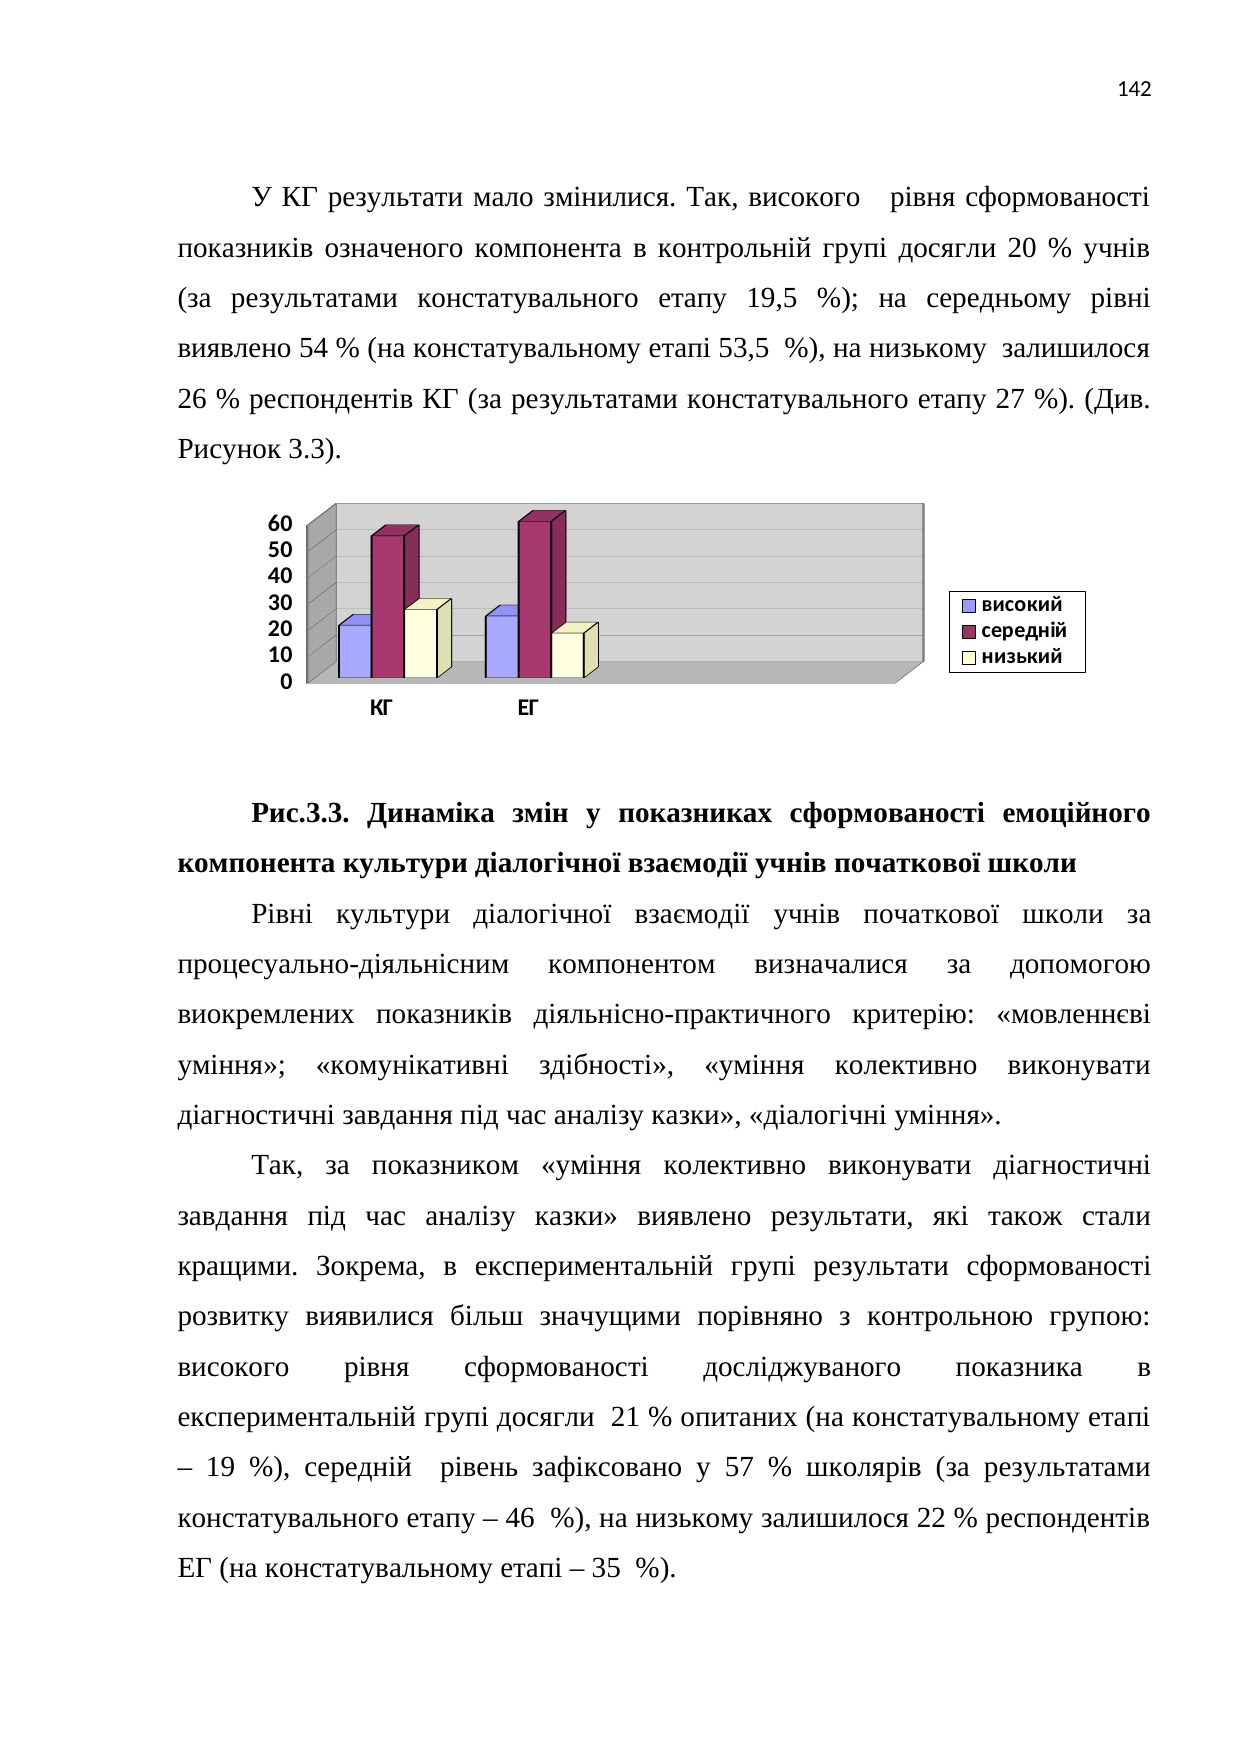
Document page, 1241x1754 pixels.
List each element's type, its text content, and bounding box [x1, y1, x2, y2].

text Так, за показником «уміння колективно виконувати діагностичні завдання під час аналізу казки» виявлено результати, які також стали кращими. Зокрема, в експериментальній групі результати сформованості розвитку виявилися більш значущими порівняно з контрольною групою: високого рівня сформованості досліджуваного показника в експериментальній групі досягли 21 % опитаних (на констатувальному етапі – 19 %), середній рівень зафіксовано у 57 % школярів (за результатами констатувального етапу – 46 %), на низькому залишилося 22 % респондентів ЕГ (на констатувальному етапі – 35 %). [177, 1147, 1152, 1583]
text Рис.3.3. Динаміка змін у показниках сформованості емоційного компонента культури діалогічної взаємодії учнів початкової школи [177, 795, 1152, 879]
text У КГ результати мало змінилися. Так, високого рівня сформованості показників означеного компонента в контрольній групі досягли 20 % учнів (за результатами констатувального етапу 19,5 %); на середньому рівні виявлено 54 % (на констатувальному етапі 53,5 %), на низькому залишилося 26 % респондентів КГ (за результатами констатувального етапу 27 %). (Див. Рисунок 3.3). [177, 179, 1152, 464]
text Рівні культури діалогічної взаємодії учнів початкової школи за процесуально-діяльнісним компонентом визначалися за допомогою виокремлених показників діяльнісно-практичного критерію: «мовленнєві уміння»; «комунікативні здібності», «уміння колективно виконувати діагностичні завдання під час аналізу казки», «діалогічні уміння». [177, 896, 1152, 1131]
